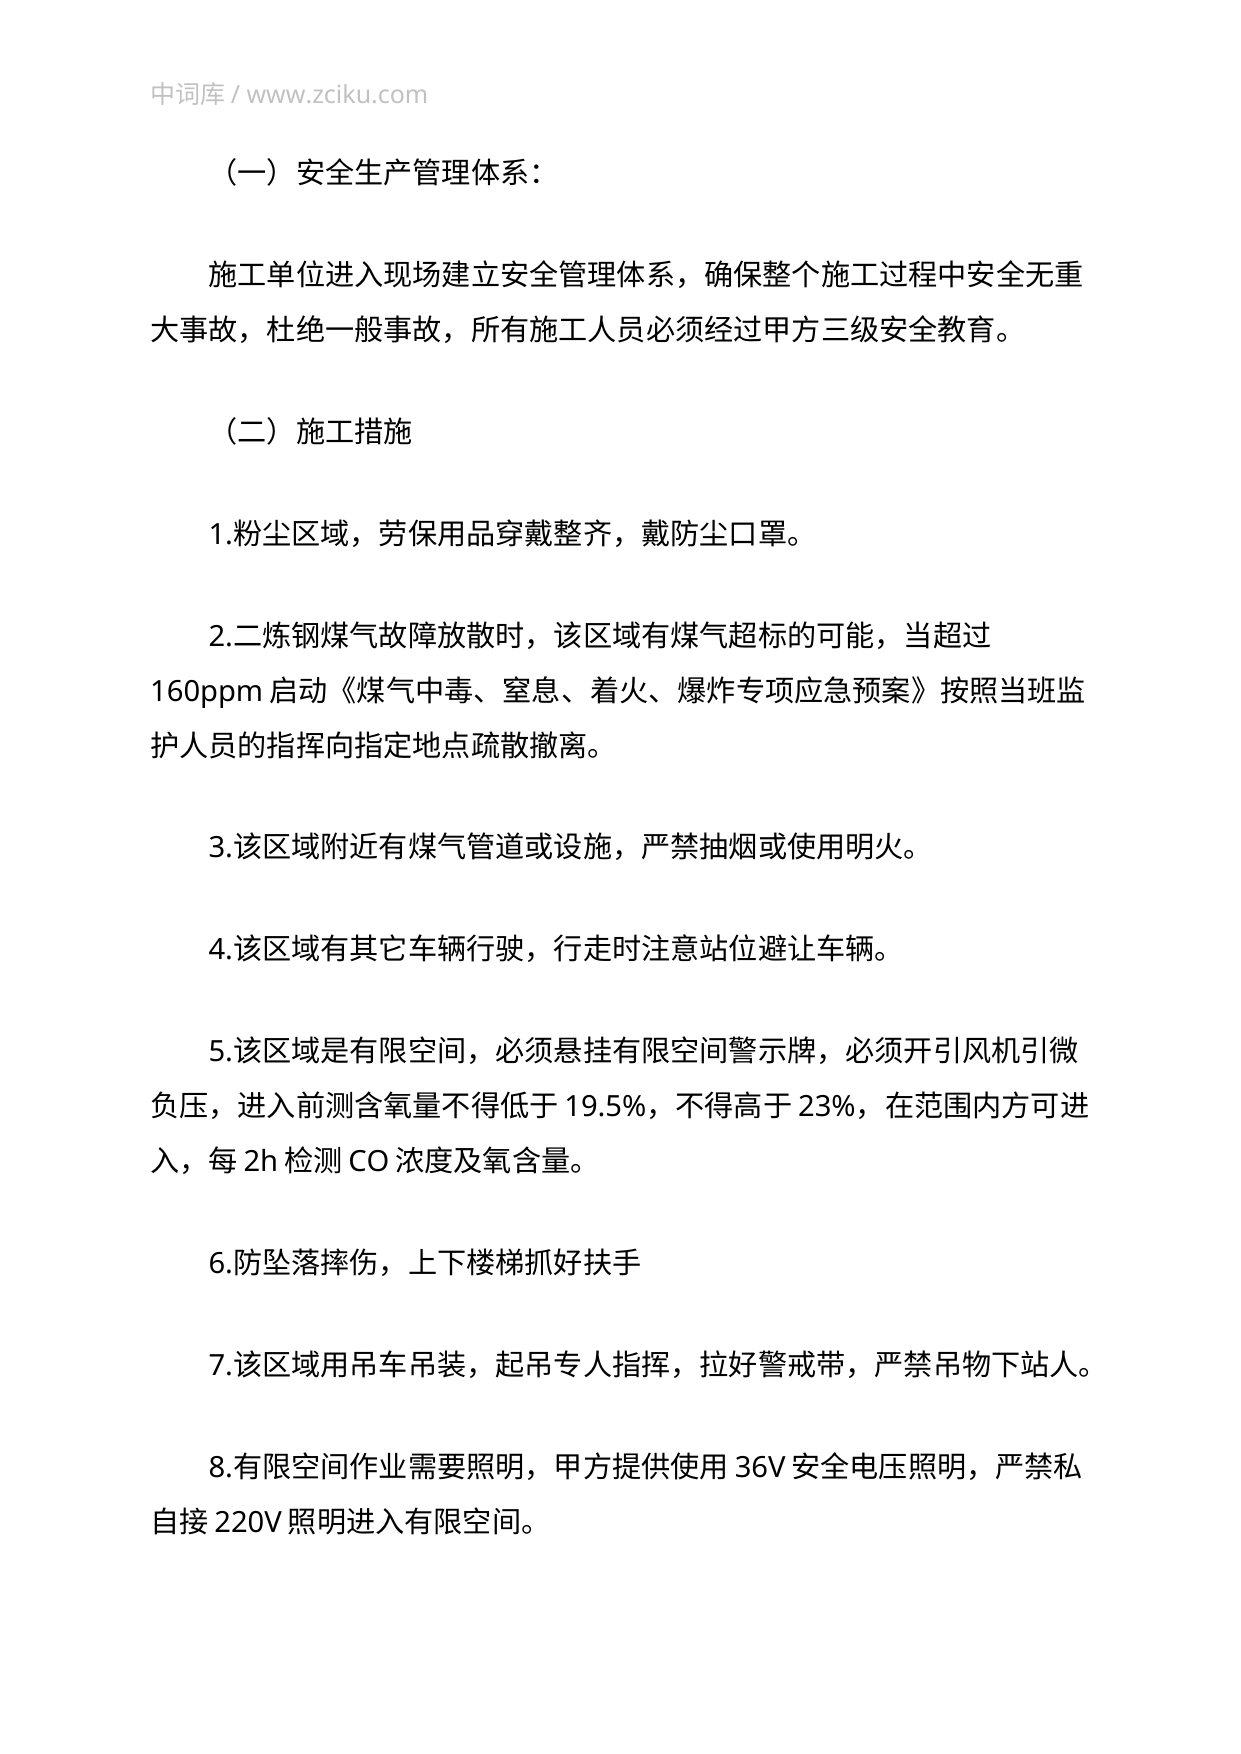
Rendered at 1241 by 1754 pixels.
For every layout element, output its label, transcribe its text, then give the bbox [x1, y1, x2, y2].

text 施工单位进入现场建立安全管理体系，确保整个施工过程中安全无重大事故，杜绝一般事故，所有施工人员必须经过甲方三级安全教育。 [150, 252, 1090, 349]
text 3.该区域附近有煤气管道或设施，严禁抽烟或使用明火。 [150, 824, 1090, 866]
text 5.该区域是有限空间，必须悬挂有限空间警示牌，必须开引风机引微负压，进入前测含氧量不得低于19.5%，不得高于23%，在范围内方可进入，每2h检测CO浓度及氧含量。 [150, 1028, 1090, 1180]
text （一）安全生产管理体系： [150, 150, 1090, 192]
text 4.该区域有其它车辆行驶，行走时注意站位避让车辆。 [150, 926, 1090, 968]
text 6.防坠落摔伤，上下楼梯抓好扶手 [150, 1240, 1090, 1282]
text （二）施工措施 [150, 408, 1090, 451]
text 8.有限空间作业需要照明，甲方提供使用36V安全电压照明，严禁私自接220V照明进入有限空间。 [150, 1444, 1090, 1541]
text 1.粉尘区域，劳保用品穿戴整齐，戴防尘口罩。 [150, 510, 1090, 553]
text 2.二炼钢煤气故障放散时，该区域有煤气超标的可能，当超过160ppm启动《煤气中毒、窒息、着火、爆炸专项应急预案》按照当班监护人员的指挥向指定地点疏散撤离。 [150, 612, 1090, 764]
text 7.该区域用吊车吊装，起吊专人指挥，拉好警戒带，严禁吊物下站人。 [150, 1342, 1090, 1384]
